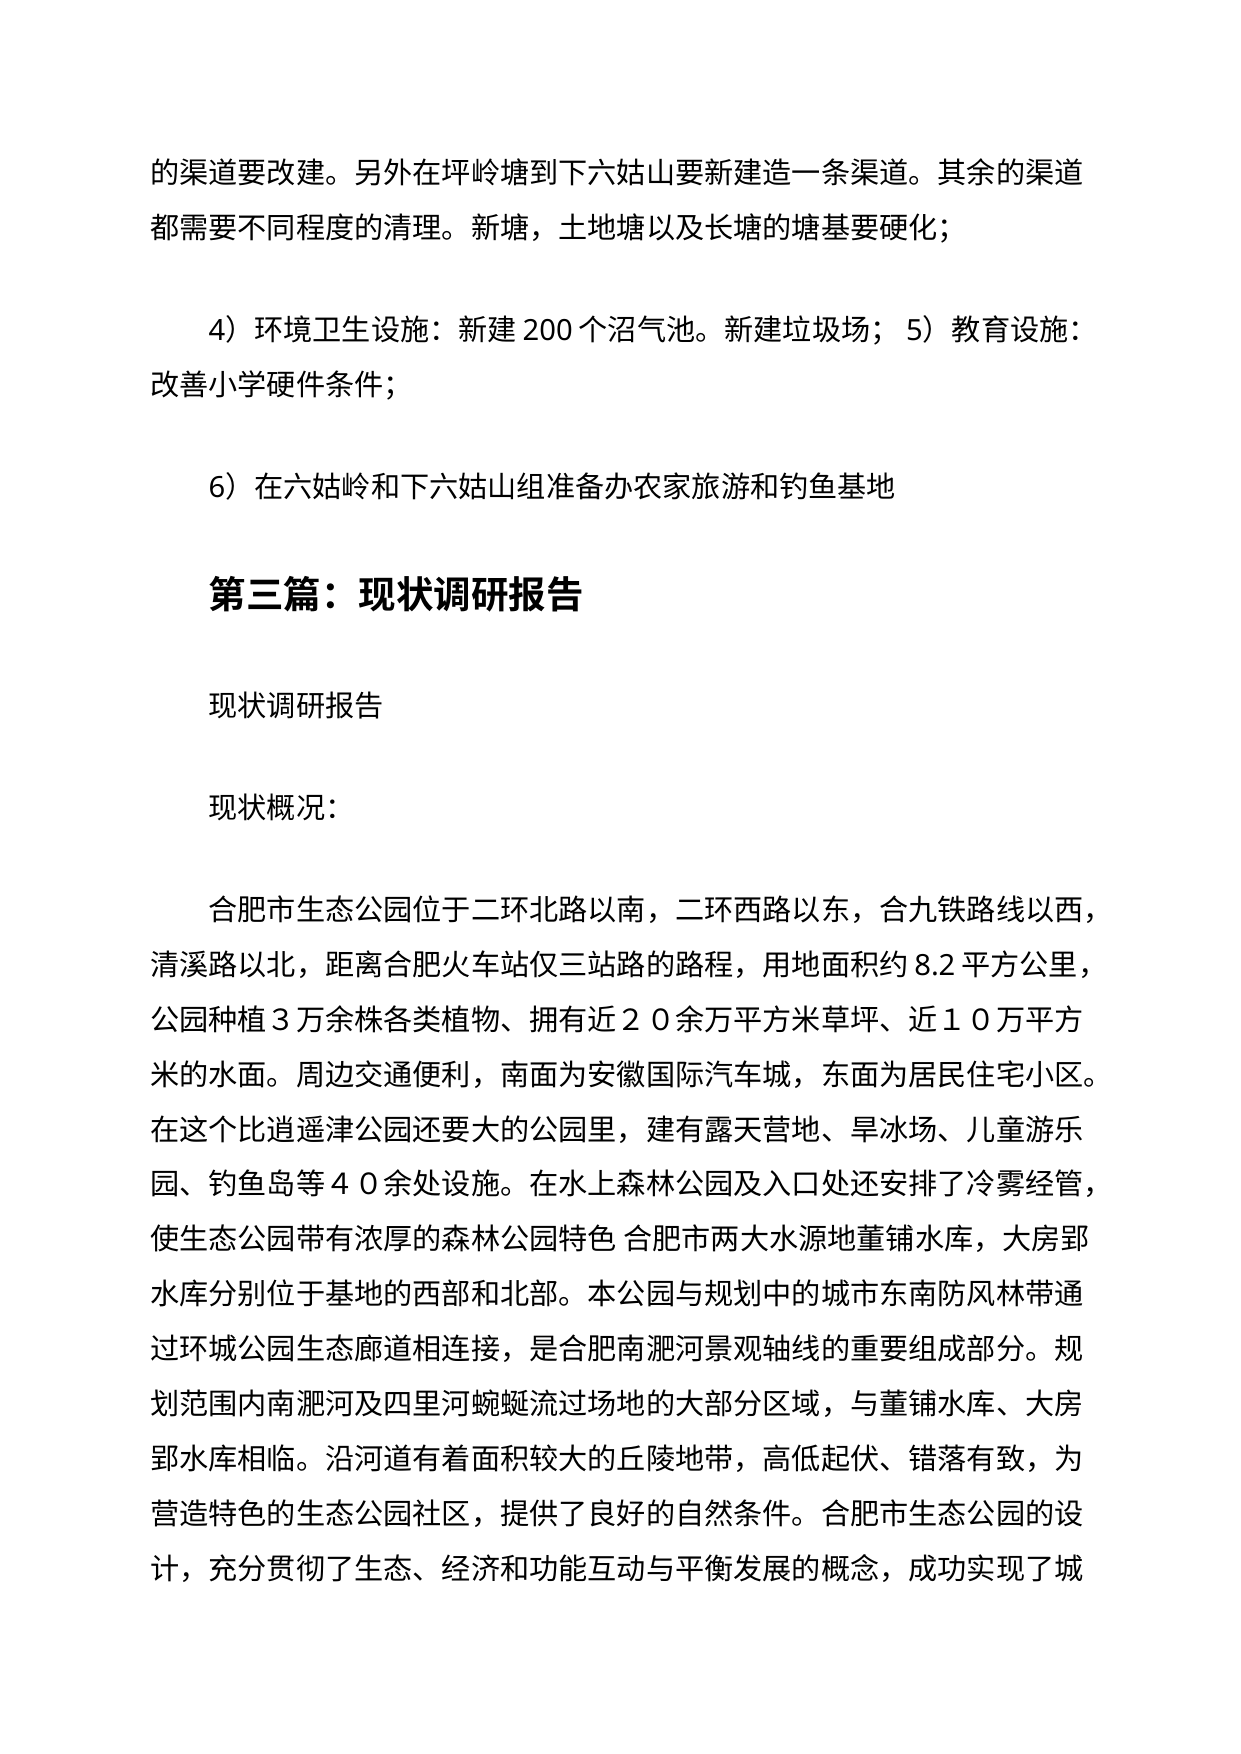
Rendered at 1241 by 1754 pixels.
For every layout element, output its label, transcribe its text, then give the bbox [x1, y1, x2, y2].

text 4）环境卫生设施：新建200个沼气池。新建垃圾场； 5）教育设施：改善小学硬件条件； [150, 307, 1090, 404]
text 现状概况： [150, 784, 1090, 827]
text 第三篇：现状调研报告 [150, 565, 1090, 620]
text 6）在六姑岭和下六姑山组准备办农家旅游和钓鱼基地 [150, 463, 1090, 506]
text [150, 886, 1090, 1587]
text 现状调研报告 [150, 683, 1090, 725]
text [150, 150, 1090, 247]
